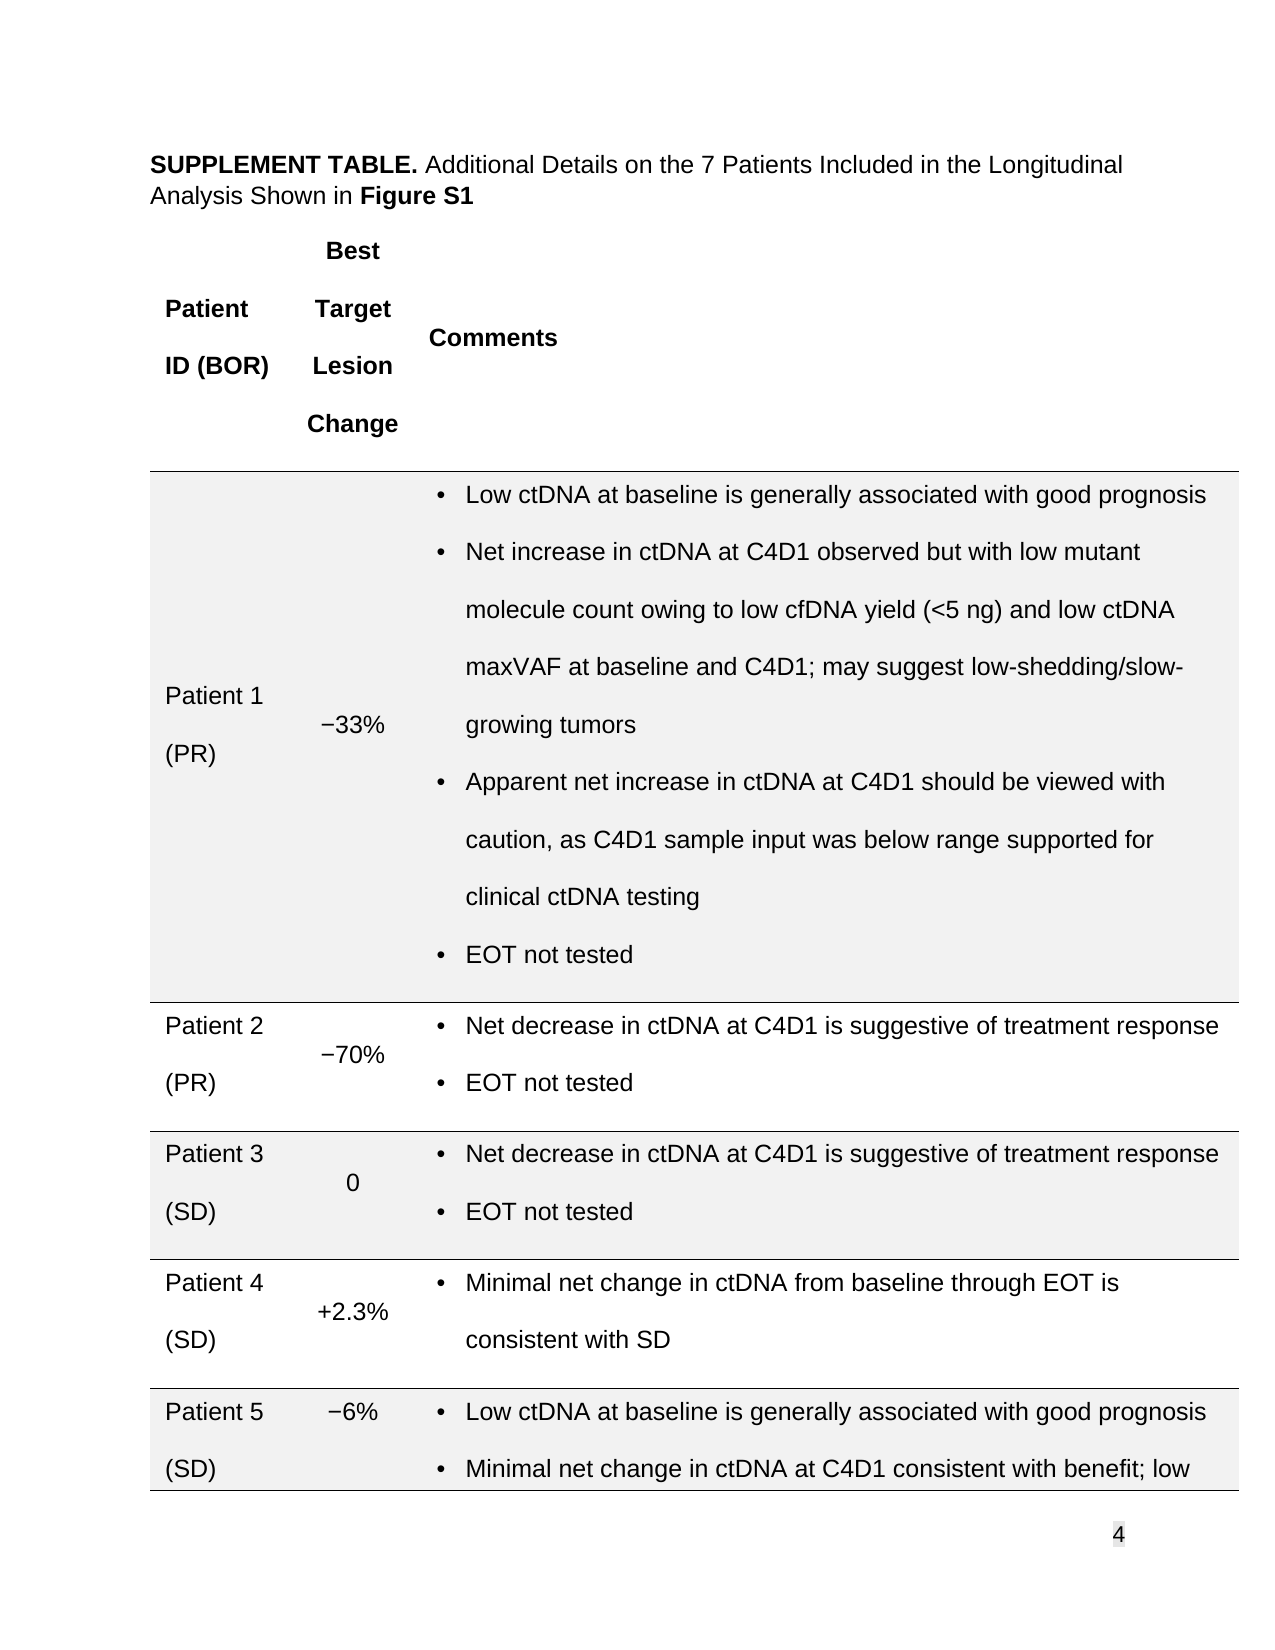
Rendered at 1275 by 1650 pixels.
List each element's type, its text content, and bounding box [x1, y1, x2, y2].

table_cell −6% [292, 1389, 414, 1490]
table_cell Patient 5 (SD) [150, 1389, 292, 1490]
table_cell Minimal net change in ctDNA from baseline through EOT is consistent with SD [414, 1260, 1239, 1388]
table_cell Patient 1 (PR) [150, 472, 292, 1002]
table_cell Net decrease in ctDNA at C4D1 is suggestive of treatment response EOT not tested [414, 1132, 1239, 1259]
table_header Patient ID (BOR) [150, 229, 292, 471]
table_cell Patient 3 (SD) [150, 1132, 292, 1259]
table_cell 0 [292, 1132, 414, 1259]
text SUPPLEMENT TABLE. Additional Details on the 7 Patients Included in the Longitudinal Analysis Shown in Figure S1 [150, 150, 1125, 210]
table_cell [414, 1389, 1239, 1490]
table_cell Patient 2 (PR) [150, 1003, 292, 1131]
table_cell −33% [292, 472, 414, 1002]
table_header Best Target Lesion Change [292, 229, 414, 471]
table_cell +2.3% [292, 1260, 414, 1388]
table_header Comments [414, 229, 1239, 471]
table_cell −70% [292, 1003, 414, 1131]
table_cell Low ctDNA at baseline is generally associated with good prognosis Net increase in ctDNA at C4D1 observed but with low mutant molecule count owing to low cfDNA yield (<5 ng) and low ctDNA maxVAF at baseline and C4D1; may suggest low-shedding/slow-growing tumors Apparent net increase in ctDNA at C4D1 should be viewed with caution, as C4D1 sample input was below range supported for clinical ctDNA testing EOT not tested [414, 472, 1239, 1002]
table_cell Patient 4 (SD) [150, 1260, 292, 1388]
table_cell Net decrease in ctDNA at C4D1 is suggestive of treatment response EOT not tested [414, 1003, 1239, 1131]
